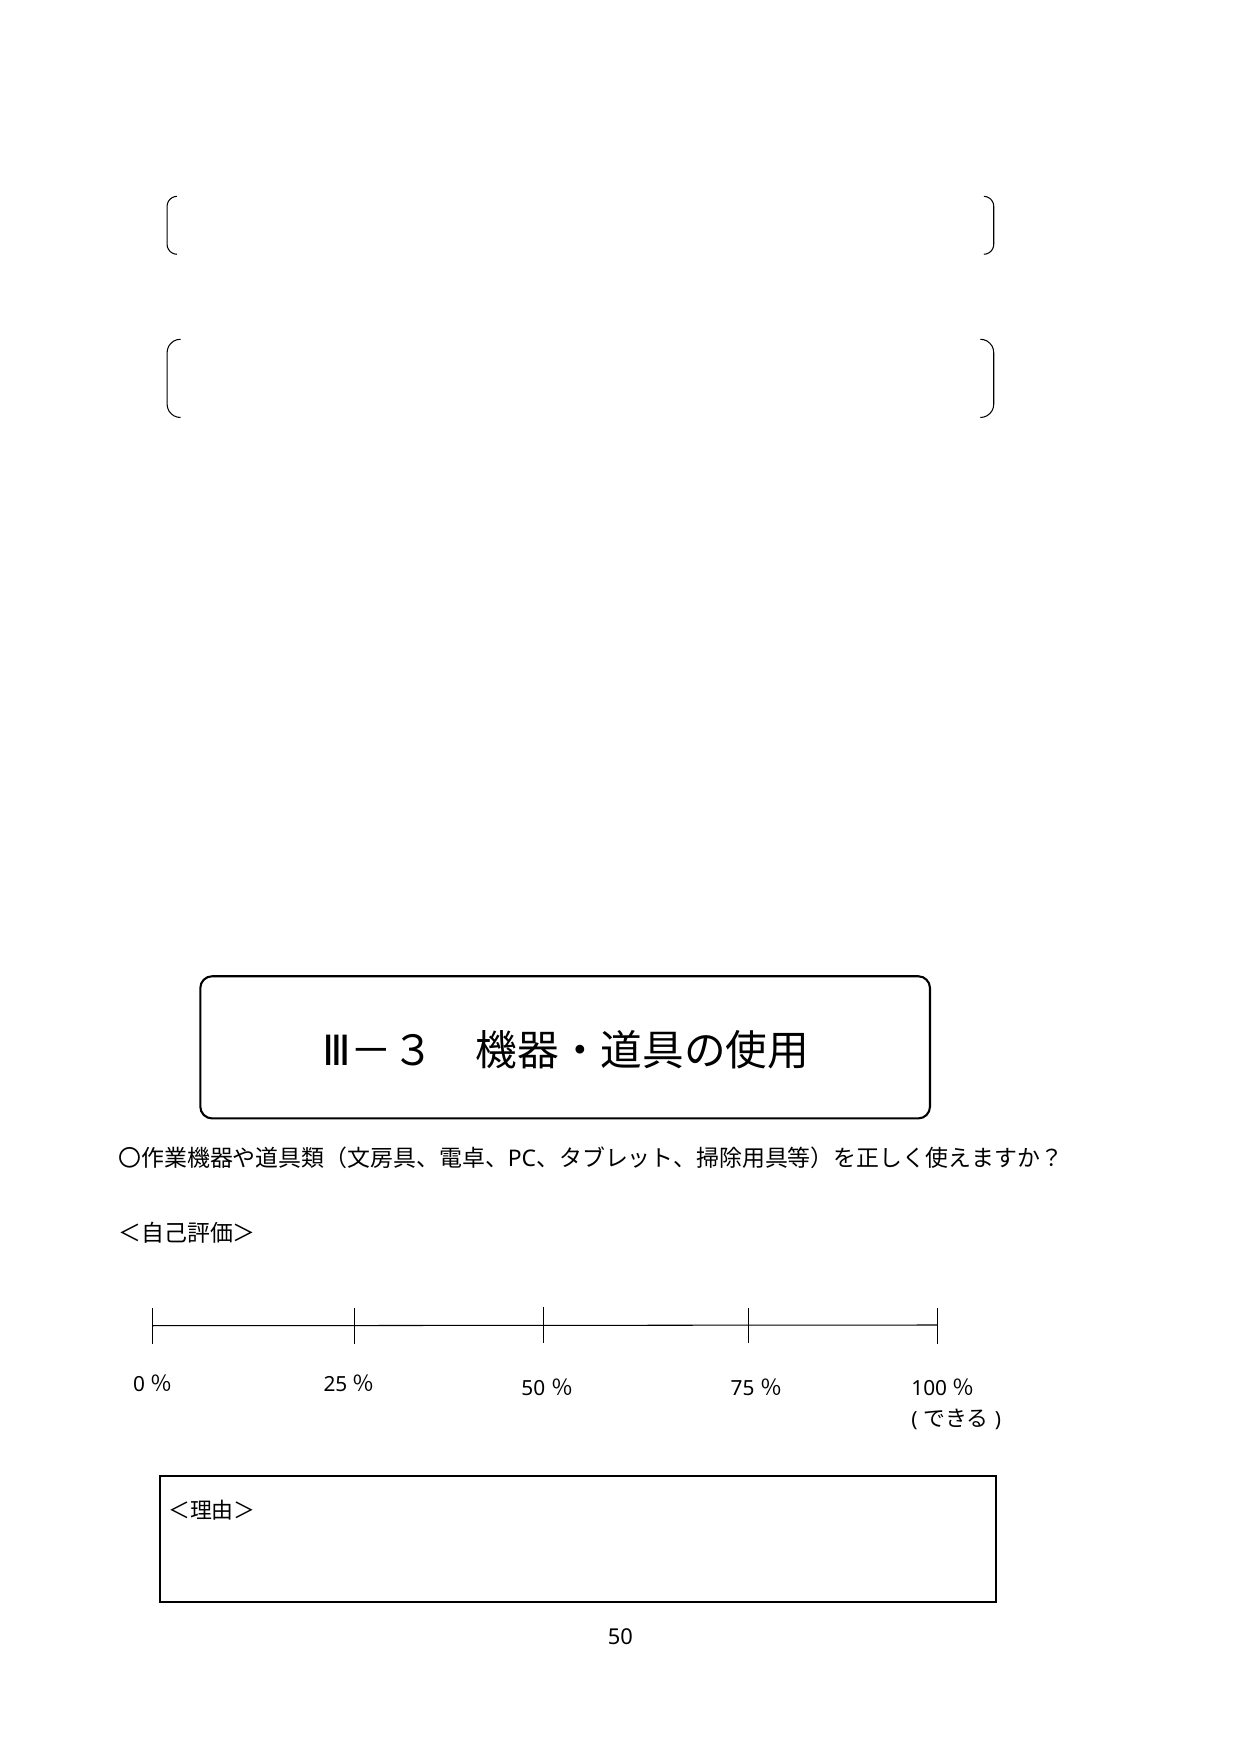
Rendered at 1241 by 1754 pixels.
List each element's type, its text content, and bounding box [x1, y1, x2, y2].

text ＜自己評価＞ [118, 1213, 1122, 1251]
text 〇作業機器や道具類（文房具、電卓、PC、タブレット、掃除用具等）を正しく使えますか？ [118, 1138, 1122, 1176]
